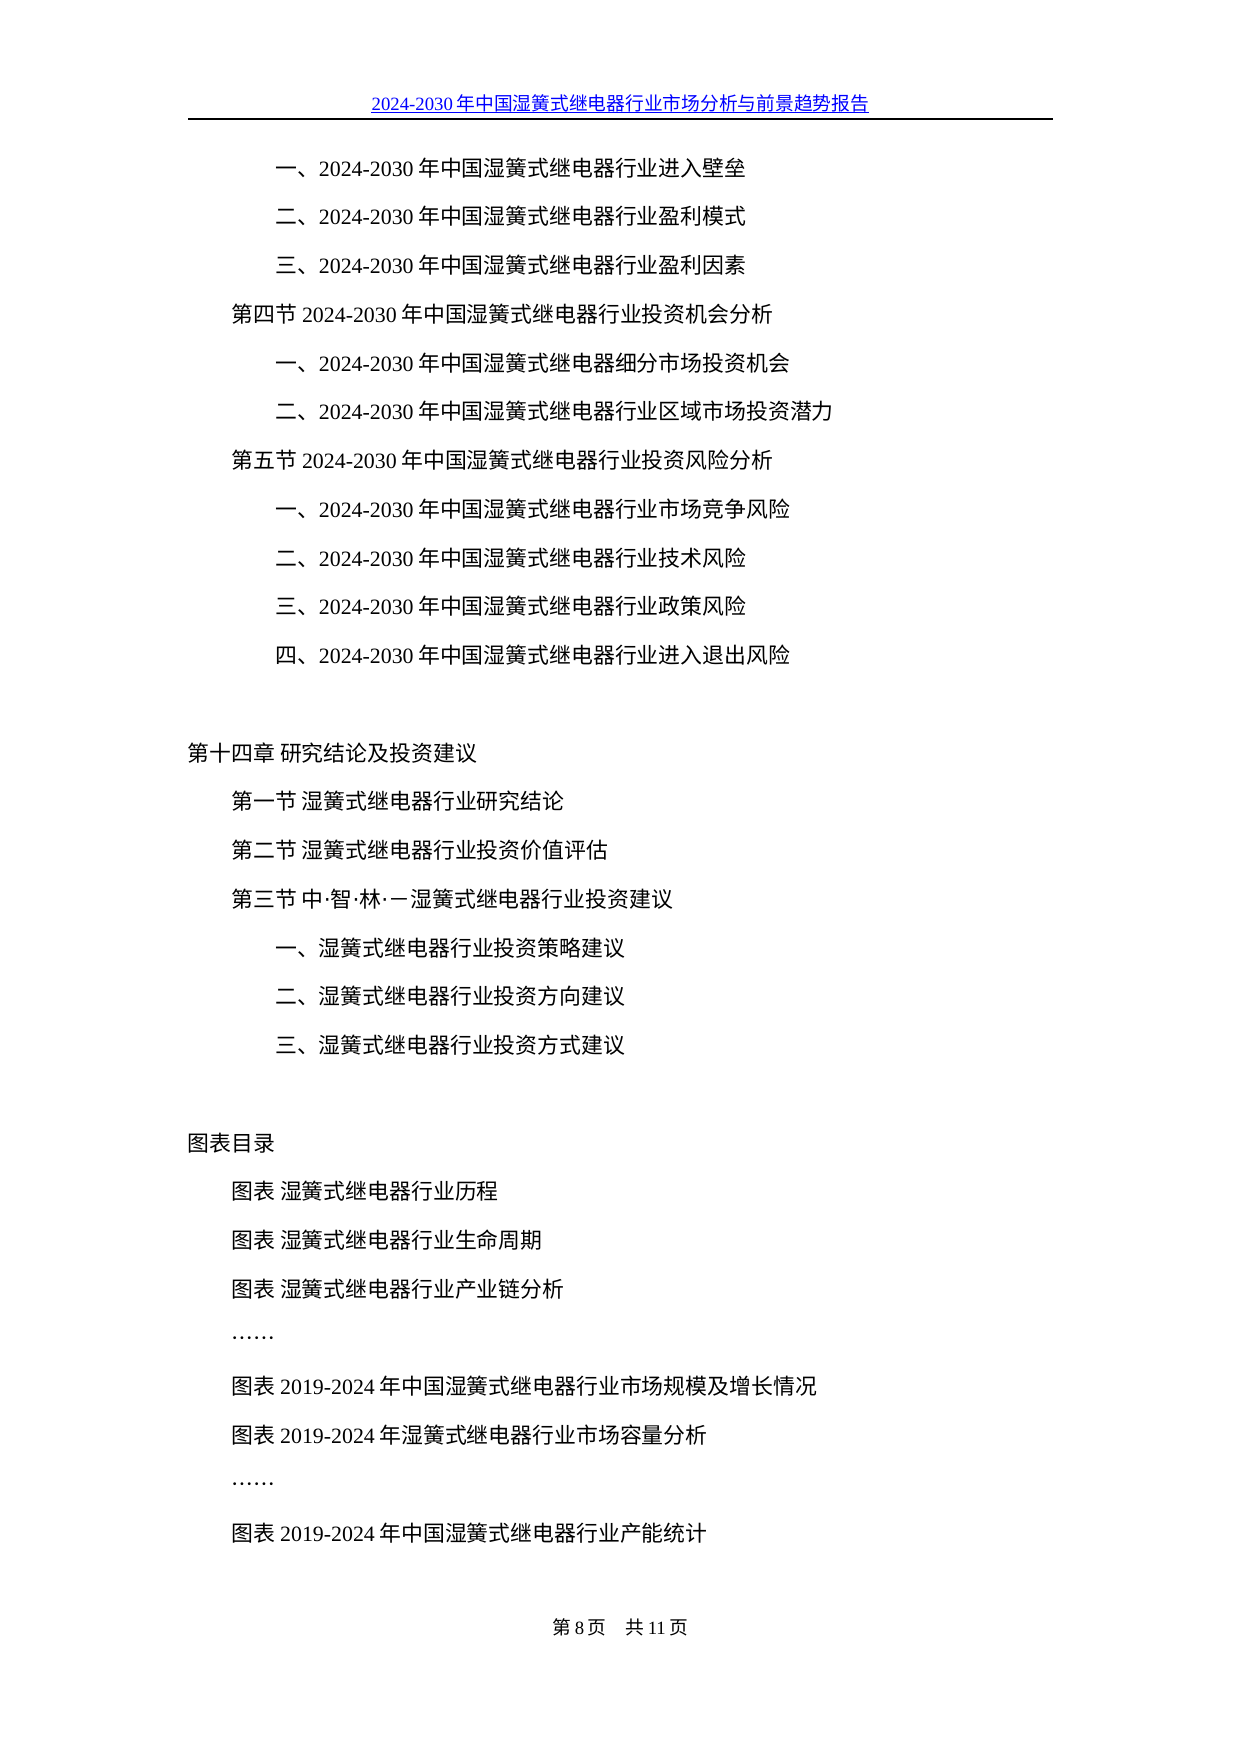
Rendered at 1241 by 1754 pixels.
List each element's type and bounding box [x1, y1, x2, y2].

text [187, 150, 1053, 1548]
